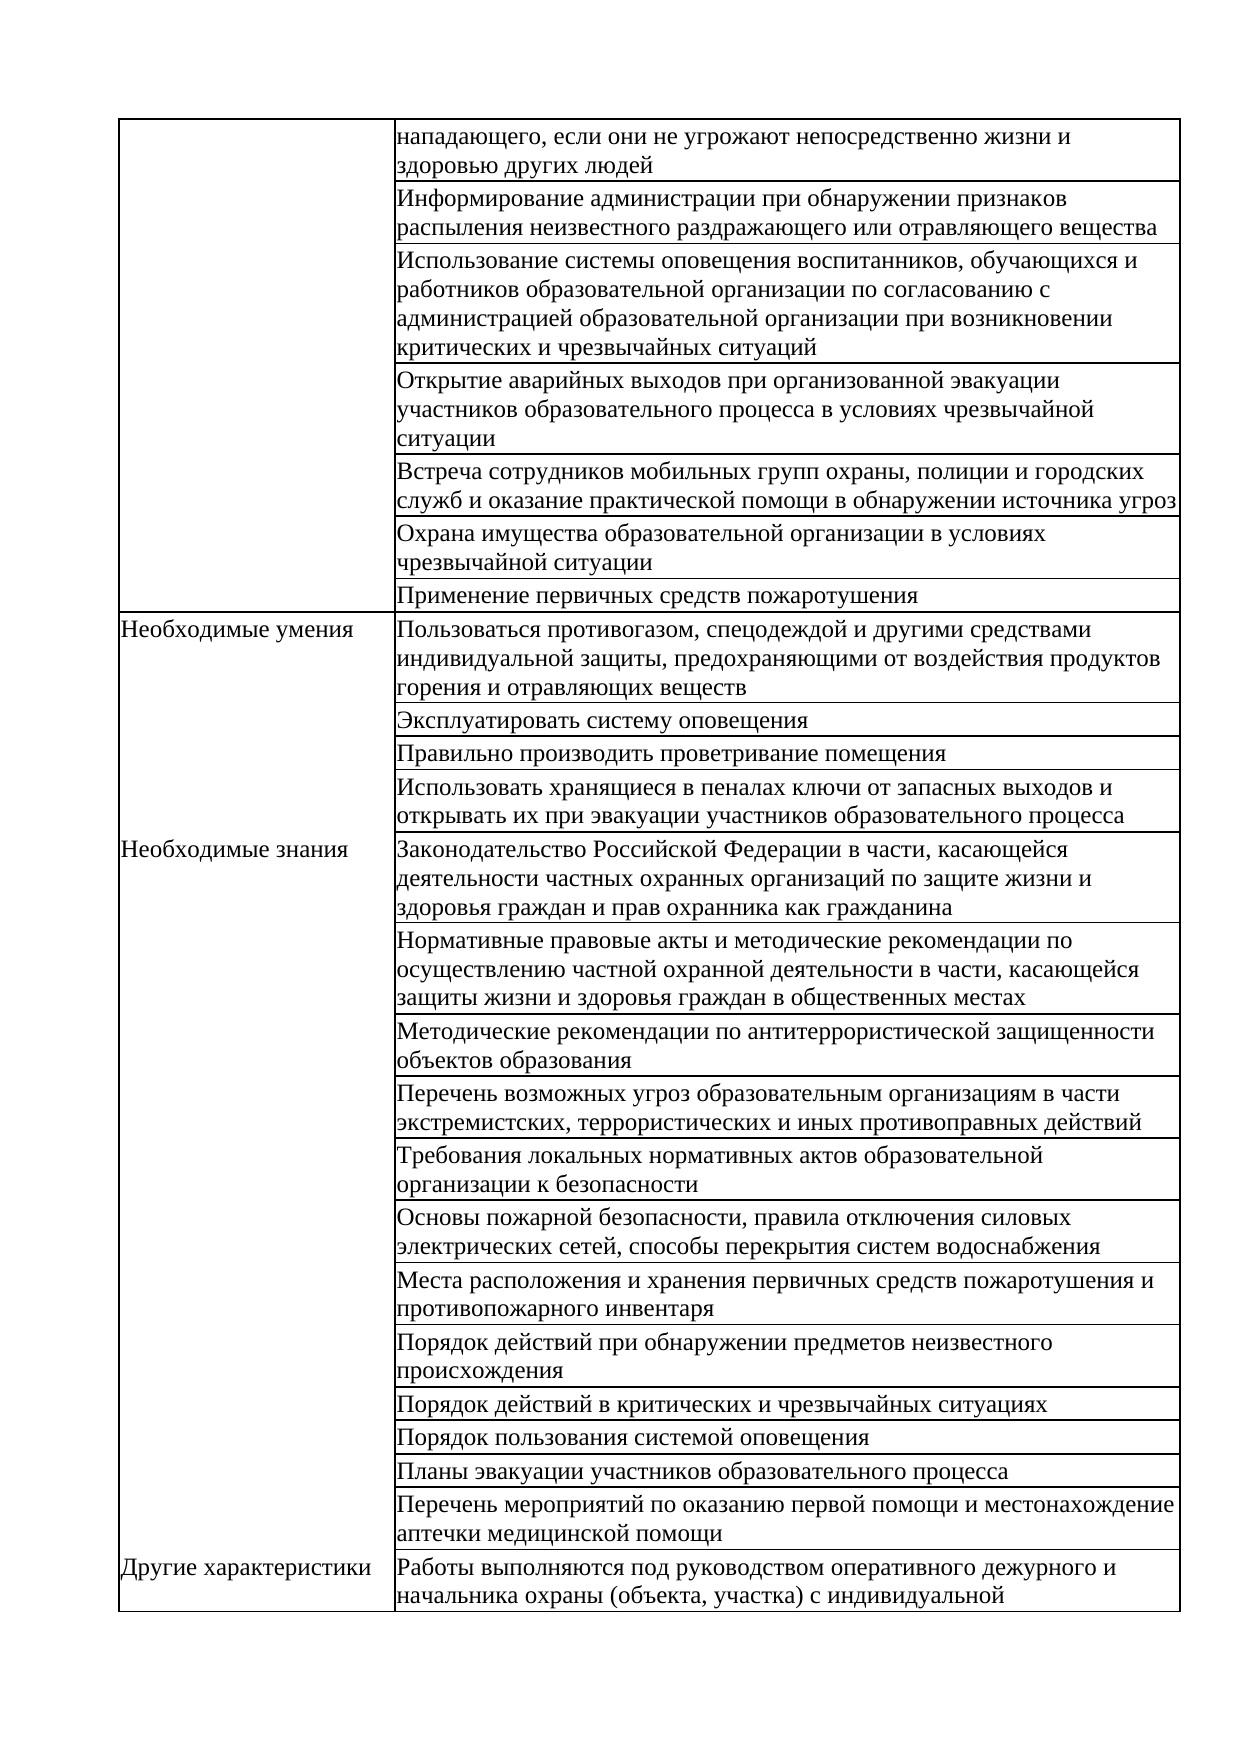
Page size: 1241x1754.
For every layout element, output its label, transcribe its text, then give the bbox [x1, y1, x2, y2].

table_cell Пользоваться противогазом, спецодеждой и другими средствами индивидуальной защиты, предохраняющими от воздействия продуктов горения и отравляющих веществ [396, 613, 1179, 702]
table_cell Применение первичных средств пожаротушения [396, 579, 1179, 611]
table_cell Эксплуатировать систему оповещения [396, 703, 1179, 735]
table_cell Требования локальных нормативных актов образовательной организации к безопасности [396, 1139, 1179, 1199]
table_cell Порядок действий при обнаружении предметов неизвестного происхождения [396, 1325, 1179, 1386]
table_cell Информирование администрации при обнаружении признаков распыления неизвестного раздражающего или отравляющего вещества [396, 182, 1179, 242]
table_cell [120, 1549, 394, 1611]
table_cell Открытие аварийных выходов при организованной эвакуации участников образовательного процесса в условиях чрезвычайной ситуации [396, 364, 1179, 453]
table_cell Необходимые умения [120, 613, 394, 831]
table_cell Встреча сотрудников мобильных групп охраны, полиции и городских служб и оказание практической помощи в обнаружении источника угроз [396, 455, 1179, 515]
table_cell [396, 1550, 1179, 1611]
table_cell Использование системы оповещения воспитанников, обучающихся и работников образовательной организации по согласованию с администрацией образовательной организации при возникновении критических и чрезвычайных ситуаций [396, 244, 1179, 362]
table_cell Правильно производить проветривание помещения [396, 737, 1179, 769]
table_cell Перечень возможных угроз образовательным организациям в части экстремистских, террористических и иных противоправных действий [396, 1077, 1179, 1137]
table_cell Нормативные правовые акты и методические рекомендации по осуществлению частной охранной деятельности в части, касающейся защиты жизни и здоровья граждан в общественных местах [396, 923, 1179, 1013]
table_cell Охрана имущества образовательной организации в условиях чрезвычайной ситуации [396, 517, 1179, 577]
table_cell Порядок действий в критических и чрезвычайных ситуациях [396, 1388, 1179, 1419]
table_cell Методические рекомендации по антитеррористической защищенности объектов образования [396, 1015, 1179, 1075]
table_cell Необходимые знания [120, 831, 394, 1548]
table_cell Законодательство Российской Федерации в части, касающейся деятельности частных охранных организаций по защите жизни и здоровья граждан и прав охранника как гражданина [396, 833, 1179, 922]
table_cell Использовать хранящиеся в пеналах ключи от запасных выходов и открывать их при эвакуации участников образовательного процесса [396, 770, 1179, 831]
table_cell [396, 120, 1179, 180]
table_cell Планы эвакуации участников образовательного процесса [396, 1455, 1179, 1486]
table_cell Порядок пользования системой оповещения [396, 1421, 1179, 1453]
table_cell Основы пожарной безопасности, правила отключения силовых электрических сетей, способы перекрытия систем водоснабжения [396, 1201, 1179, 1262]
table_cell Перечень мероприятий по оказанию первой помощи и местонахождение аптечки медицинской помощи [396, 1488, 1179, 1548]
table_cell Места расположения и хранения первичных средств пожаротушения и противопожарного инвентаря [396, 1263, 1179, 1324]
